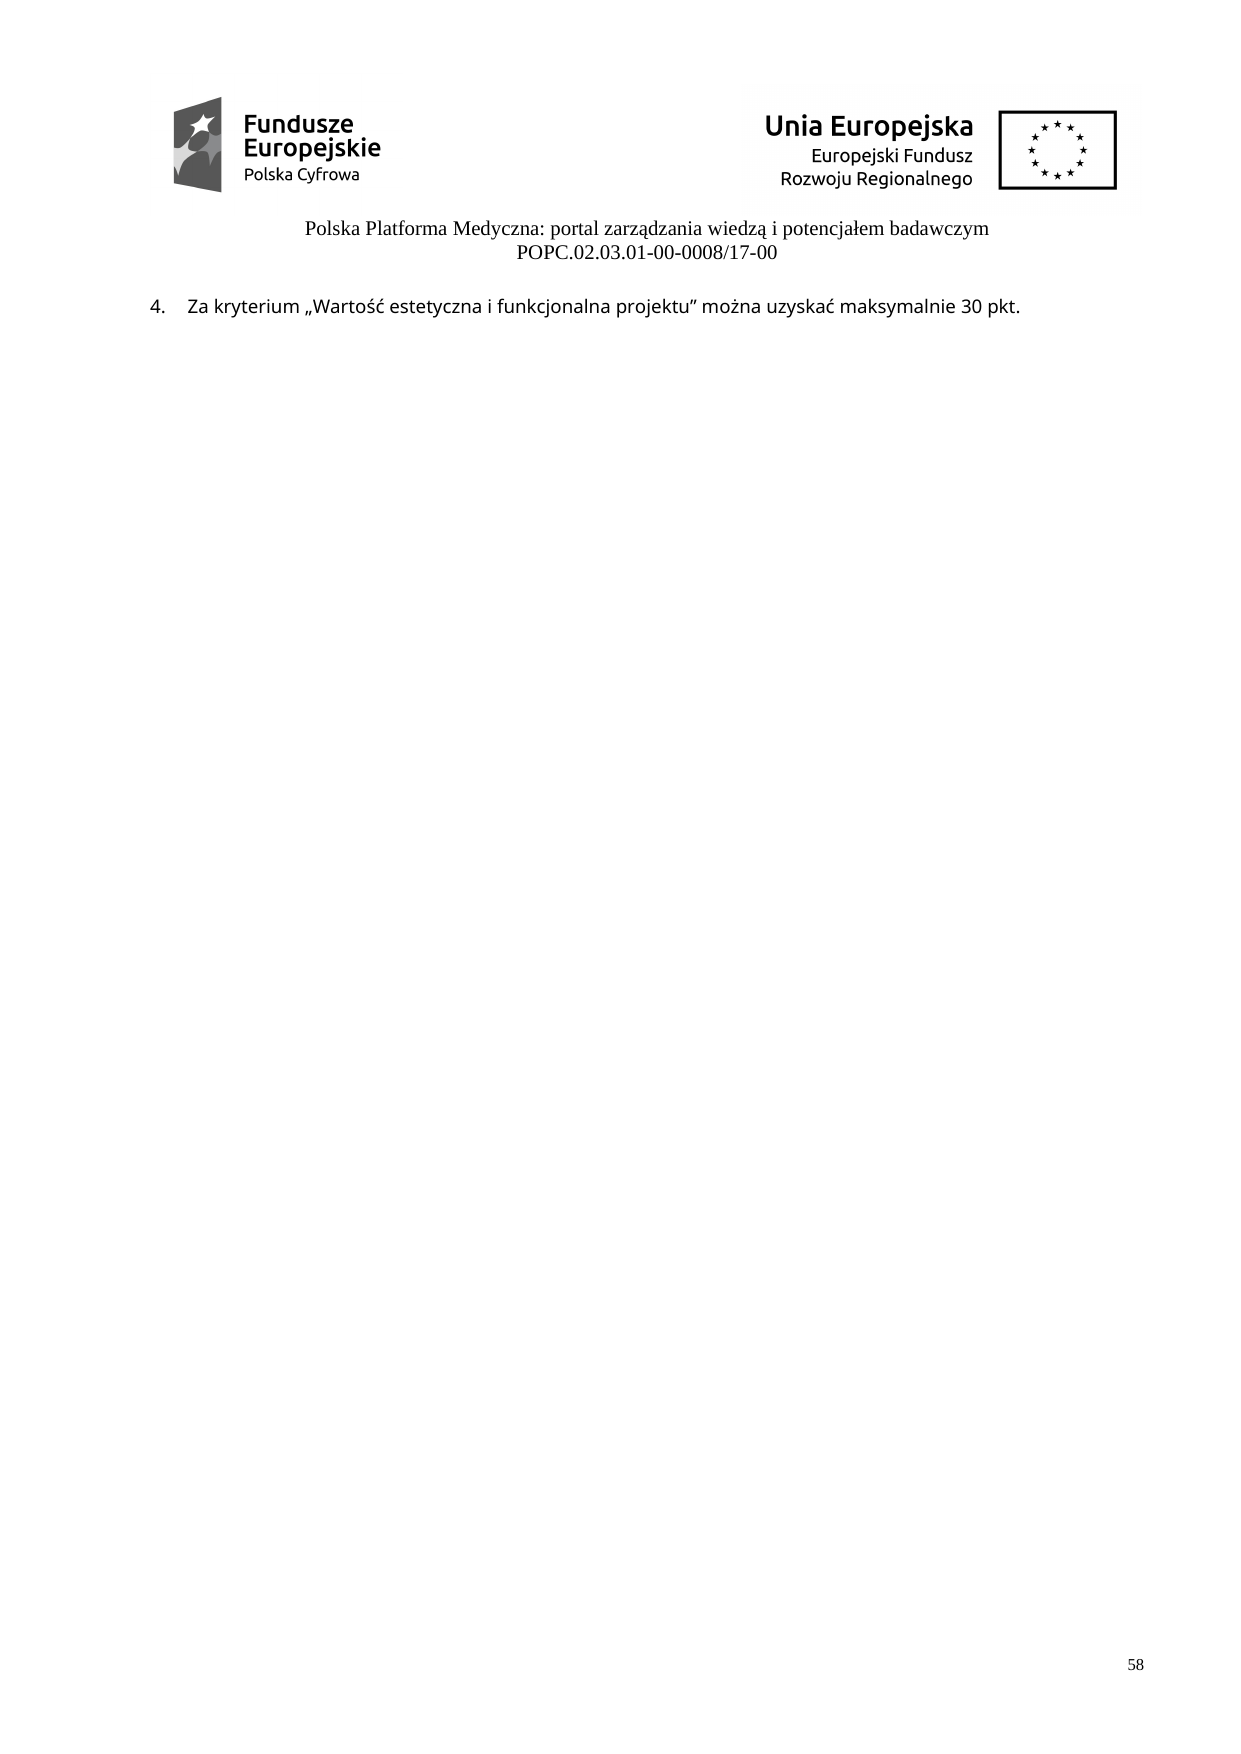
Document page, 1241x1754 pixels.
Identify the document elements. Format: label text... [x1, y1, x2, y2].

picture [740, 84, 1143, 216]
list Za kryterium „Wartość estetyczna i funkcjonalna projektu” można uzyskać maksymalnie 30 pkt. [150, 293, 1095, 318]
picture [150, 73, 404, 216]
